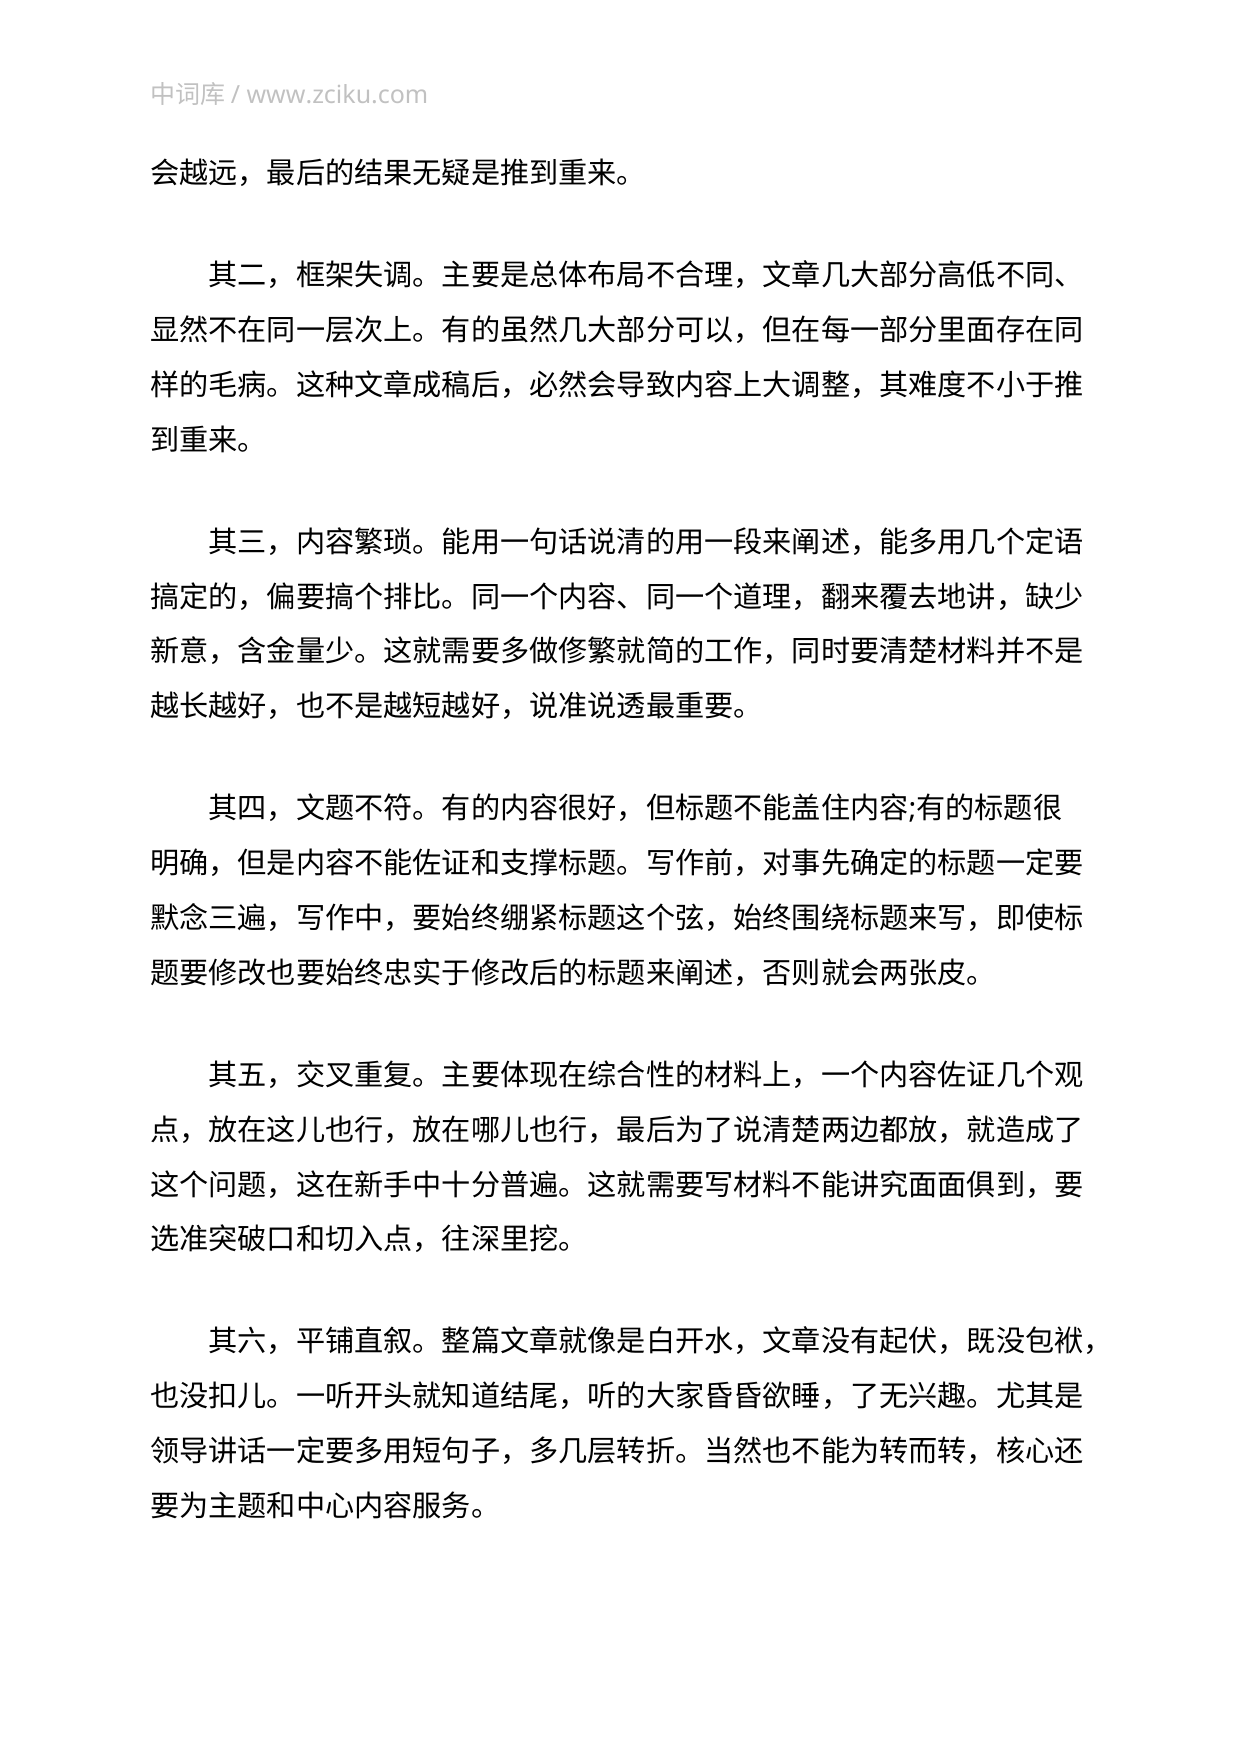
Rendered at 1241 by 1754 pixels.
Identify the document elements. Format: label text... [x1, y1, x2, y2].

text 其五，交叉重复。主要体现在综合性的材料上，一个内容佐证几个观点，放在这儿也行，放在哪儿也行，最后为了说清楚两边都放，就造成了这个问题，这在新手中十分普遍。这就需要写材料不能讲究面面俱到，要选准突破口和切入点，往深里挖。 [150, 1051, 1090, 1258]
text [150, 150, 1090, 192]
text 其六，平铺直叙。整篇文章就像是白开水，文章没有起伏，既没包袱，也没扣儿。一听开头就知道结尾，听的大家昏昏欲睡，了无兴趣。尤其是领导讲话一定要多用短句子，多几层转折。当然也不能为转而转，核心还要为主题和中心内容服务。 [150, 1318, 1090, 1525]
text 其二，框架失调。主要是总体布局不合理，文章几大部分高低不同、显然不在同一层次上。有的虽然几大部分可以，但在每一部分里面存在同样的毛病。这种文章成稿后，必然会导致内容上大调整，其难度不小于推到重来。 [150, 252, 1090, 459]
text 其三，内容繁琐。能用一句话说清的用一段来阐述，能多用几个定语搞定的，偏要搞个排比。同一个内容、同一个道理，翻来覆去地讲，缺少新意，含金量少。这就需要多做俢繁就简的工作，同时要清楚材料并不是越长越好，也不是越短越好，说准说透最重要。 [150, 518, 1090, 725]
text 其四，文题不符。有的内容很好，但标题不能盖住内容;有的标题很明确，但是内容不能佐证和支撑标题。写作前，对事先确定的标题一定要默念三遍，写作中，要始终绷紧标题这个弦，始终围绕标题来写，即使标题要修改也要始终忠实于修改后的标题来阐述，否则就会两张皮。 [150, 785, 1090, 992]
